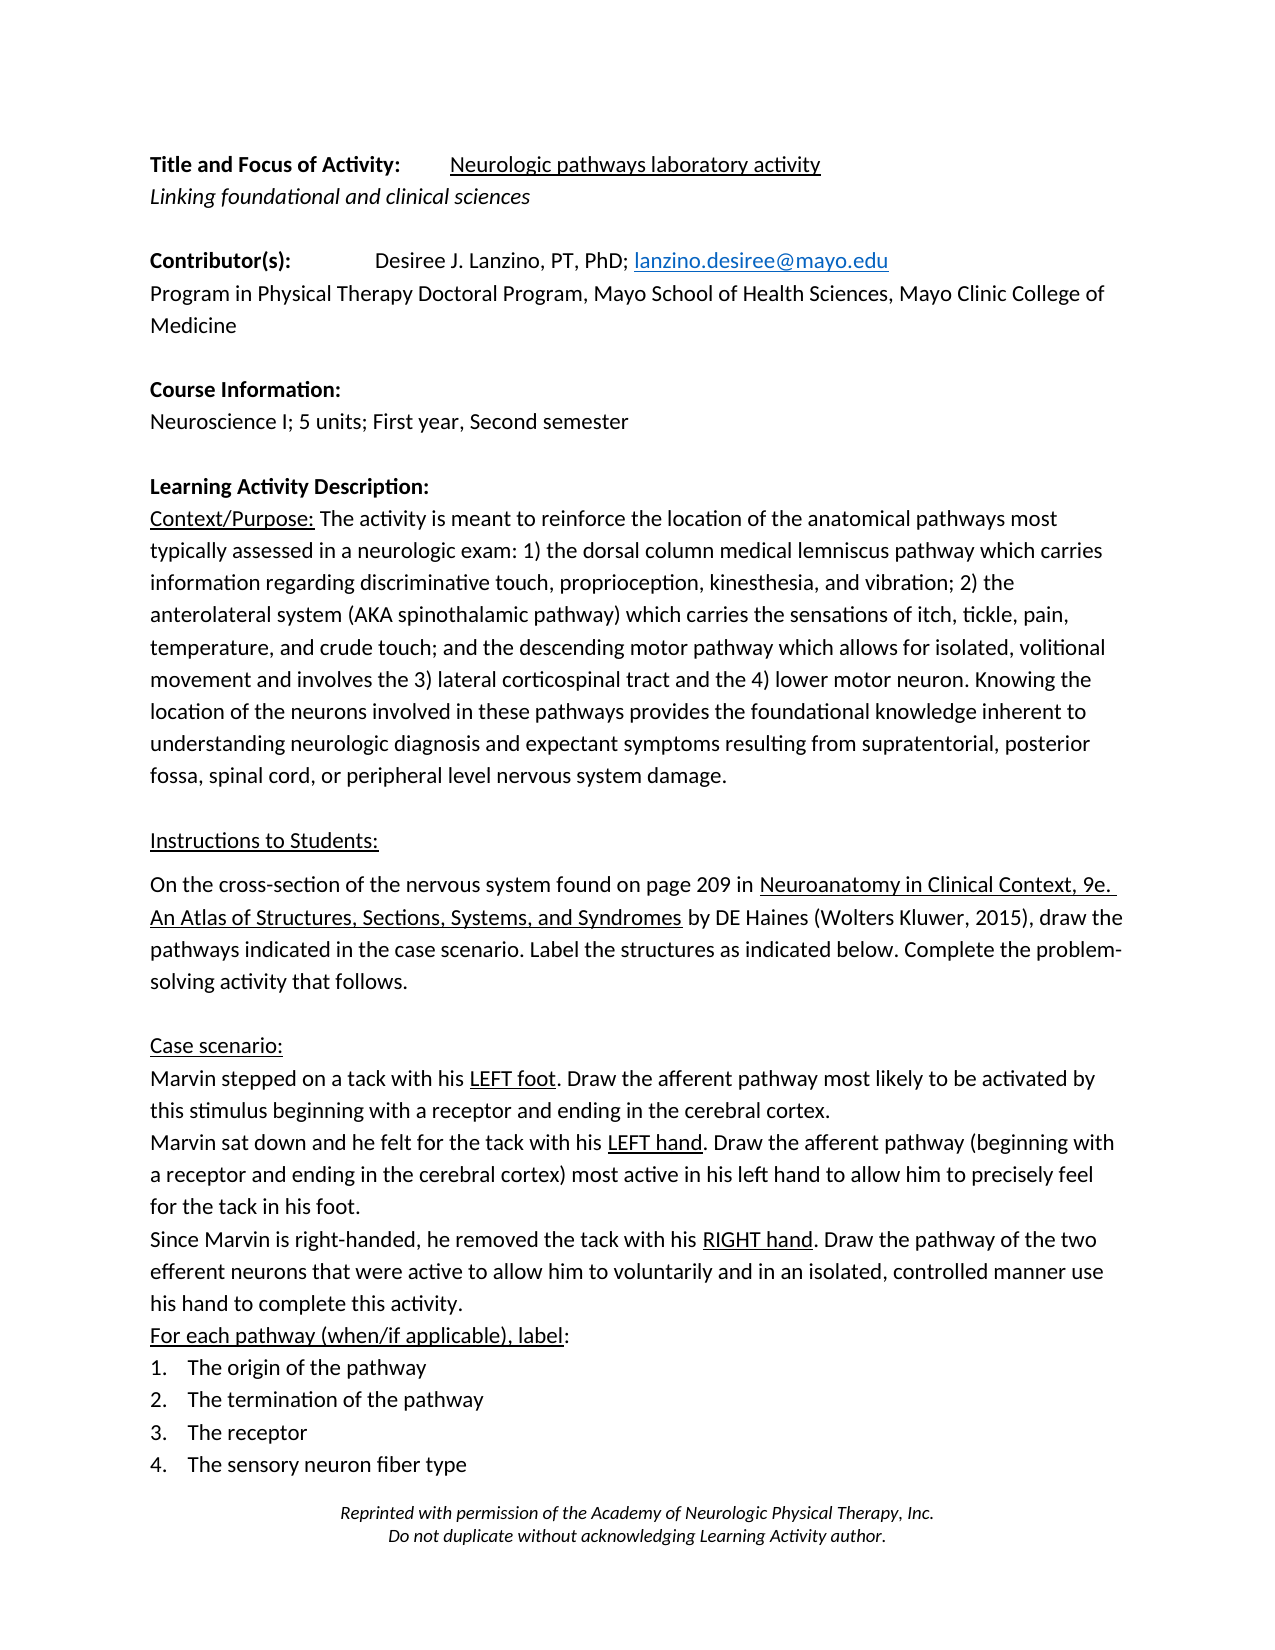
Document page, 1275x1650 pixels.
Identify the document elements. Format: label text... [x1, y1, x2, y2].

text Instructions to Students: [150, 826, 1125, 854]
text Learning Activity Description: [150, 472, 1125, 500]
text Since Marvin is right-handed, he removed the tack with his RIGHT hand. Draw the pathway of the two efferent neurons that were active to allow him to voluntarily and in an isolated, controlled manner use his hand to complete this activity. [150, 1225, 1125, 1317]
text Context/Purpose: The activity is meant to reinforce the location of the anatomical pathways most typically assessed in a neurologic exam: 1) the dorsal column medical lemniscus pathway which carries information regarding discriminative touch, proprioception, kinesthesia, and vibration; 2) the anterolateral system (AKA spinothalamic pathway) which carries the sensations of itch, tickle, pain, temperature, and crude touch; and the descending motor pathway which allows for isolated, volitional movement and involves the 3) lateral corticospinal tract and the 4) lower motor neuron. Knowing the location of the neurons involved in these pathways provides the foundational knowledge inherent to understanding neurologic diagnosis and expectant symptoms resulting from supratentorial, posterior fossa, spinal cord, or peripheral level nervous system damage. [150, 504, 1125, 789]
text Neuroscience I; 5 units; First year, Second semester [150, 407, 1125, 436]
text Contributor(s): Desiree J. Lanzino, PT, PhD; lanzino.desiree@mayo.edu [150, 247, 1125, 274]
text Linking foundational and clinical sciences [150, 182, 1125, 210]
list The sensory neuron fiber type [150, 1450, 1125, 1478]
list The termination of the pathway [150, 1386, 1125, 1414]
list The origin of the pathway [150, 1353, 1125, 1381]
text Marvin stepped on a tack with his LEFT foot. Draw the afferent pathway most likely to be activated by this stimulus beginning with a receptor and ending in the cerebral cortex. [150, 1064, 1125, 1124]
text Case scenario: [150, 1032, 1125, 1059]
text On the cross-section of the nervous system found on page 209 in Neuroanatomy in Clinical Context, 9e. An Atlas of Structures, Sections, Systems, and Syndromes by DE Haines (Wolters Kluwer, 2015), draw the pathways indicated in the case scenario. Label the structures as indicated below. Complete the problem-solving activity that follows. [150, 871, 1125, 995]
text Program in Physical Therapy Doctoral Program, Mayo School of Health Sciences, Mayo Clinic College of Medicine [150, 279, 1125, 339]
list The receptor [150, 1418, 1125, 1446]
text Marvin sat down and he felt for the tack with his LEFT hand. Draw the afferent pathway (beginning with a receptor and ending in the cerebral cortex) most active in his left hand to allow him to precisely feel for the tack in his foot. [150, 1128, 1125, 1221]
text Course Information: [150, 375, 1125, 403]
text Title and Focus of Activity: Neurologic pathways laboratory activity [150, 150, 1125, 178]
text For each pathway (when/if applicable), label: [150, 1321, 1125, 1349]
